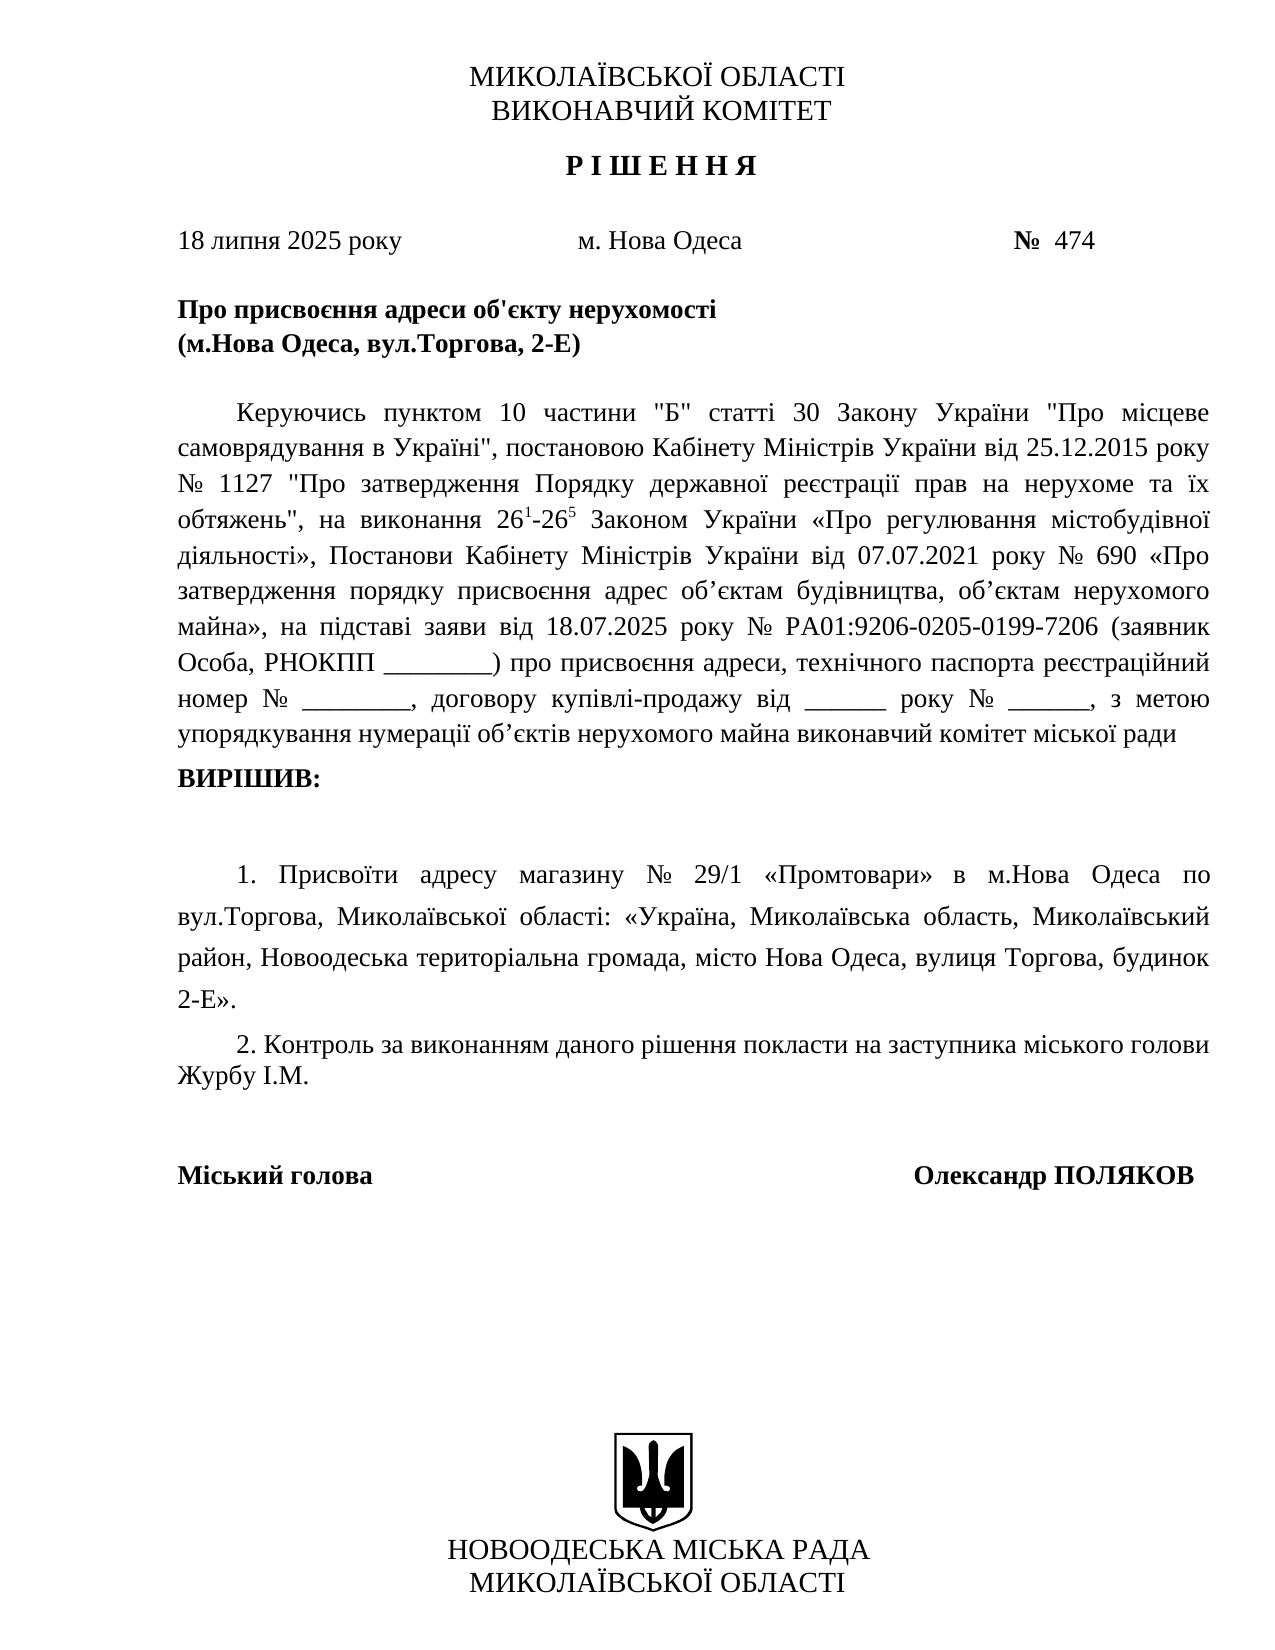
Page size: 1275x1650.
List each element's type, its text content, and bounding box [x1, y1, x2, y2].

text ВИРІШИВ: [177, 762, 1048, 793]
text МИКОЛАЇВСЬКОЇ ОБЛАСТІ [177, 59, 1211, 93]
text Міський голова Олександр ПОЛЯКОВ [177, 1159, 1211, 1190]
text ВИКОНАВЧИЙ КОМІТЕТ [294, 93, 1091, 126]
text 2. Контроль за виконанням даного рішення покласти на заступника міського голови Журбу І.М. [177, 1028, 1211, 1090]
text Про присвоєння адреси об'єкту нерухомості [177, 293, 1211, 324]
text Р І Ш Е Н Н Я [427, 148, 958, 182]
text 1. Присвоїти адресу магазину № 29/1 «Промтовари» в м.Нова Одеса по вул.Торгова, Миколаївської області: «Україна, Миколаївська область, Миколаївський район, Новоодеська територіальна громада, місто Нова Одеса, вулиця Торгова, будинок 2-Е». [177, 858, 1211, 1014]
text (м.Нова Одеса, вул.Торгова, 2-Е) [177, 327, 1211, 358]
text НОВООДЕСЬКА МІСЬКА РАДА [177, 1532, 1211, 1565]
text МИКОЛАЇВСЬКОЇ ОБЛАСТІ [177, 1565, 1211, 1599]
text 18 липня 2025 року м. Нова Одеса № 474 [177, 224, 1211, 256]
text Керуючись пунктом 10 частини "Б" статті 30 Закону України "Про місцеве самоврядування в Україні", постановою Кабінету Міністрів України від 25.12.2015 року № 1127 "Про затвердження Порядку державної реєстрації прав на нерухоме та їх обтяжень", на виконання 261-265 Законом України «Про регулювання містобудівної діяльності», Постанови Кабінету Міністрів України від 07.07.2021 року № 690 «Про затвердження порядку присвоєння адрес об’єктам будівництва, об’єктам нерухомого майна», на підставі заяви від 18.07.2025 року № PA01:9206-0205-0199-7206 (заявник Особа, РНОКПП ________) про присвоєння адреси, технічного паспорта реєстраційний номер № ________, договору купівлі-продажу від ______ року № ______, з метою упорядкування нумерації об’єктів нерухомого майна виконавчий комітет міської ради [177, 396, 1211, 748]
